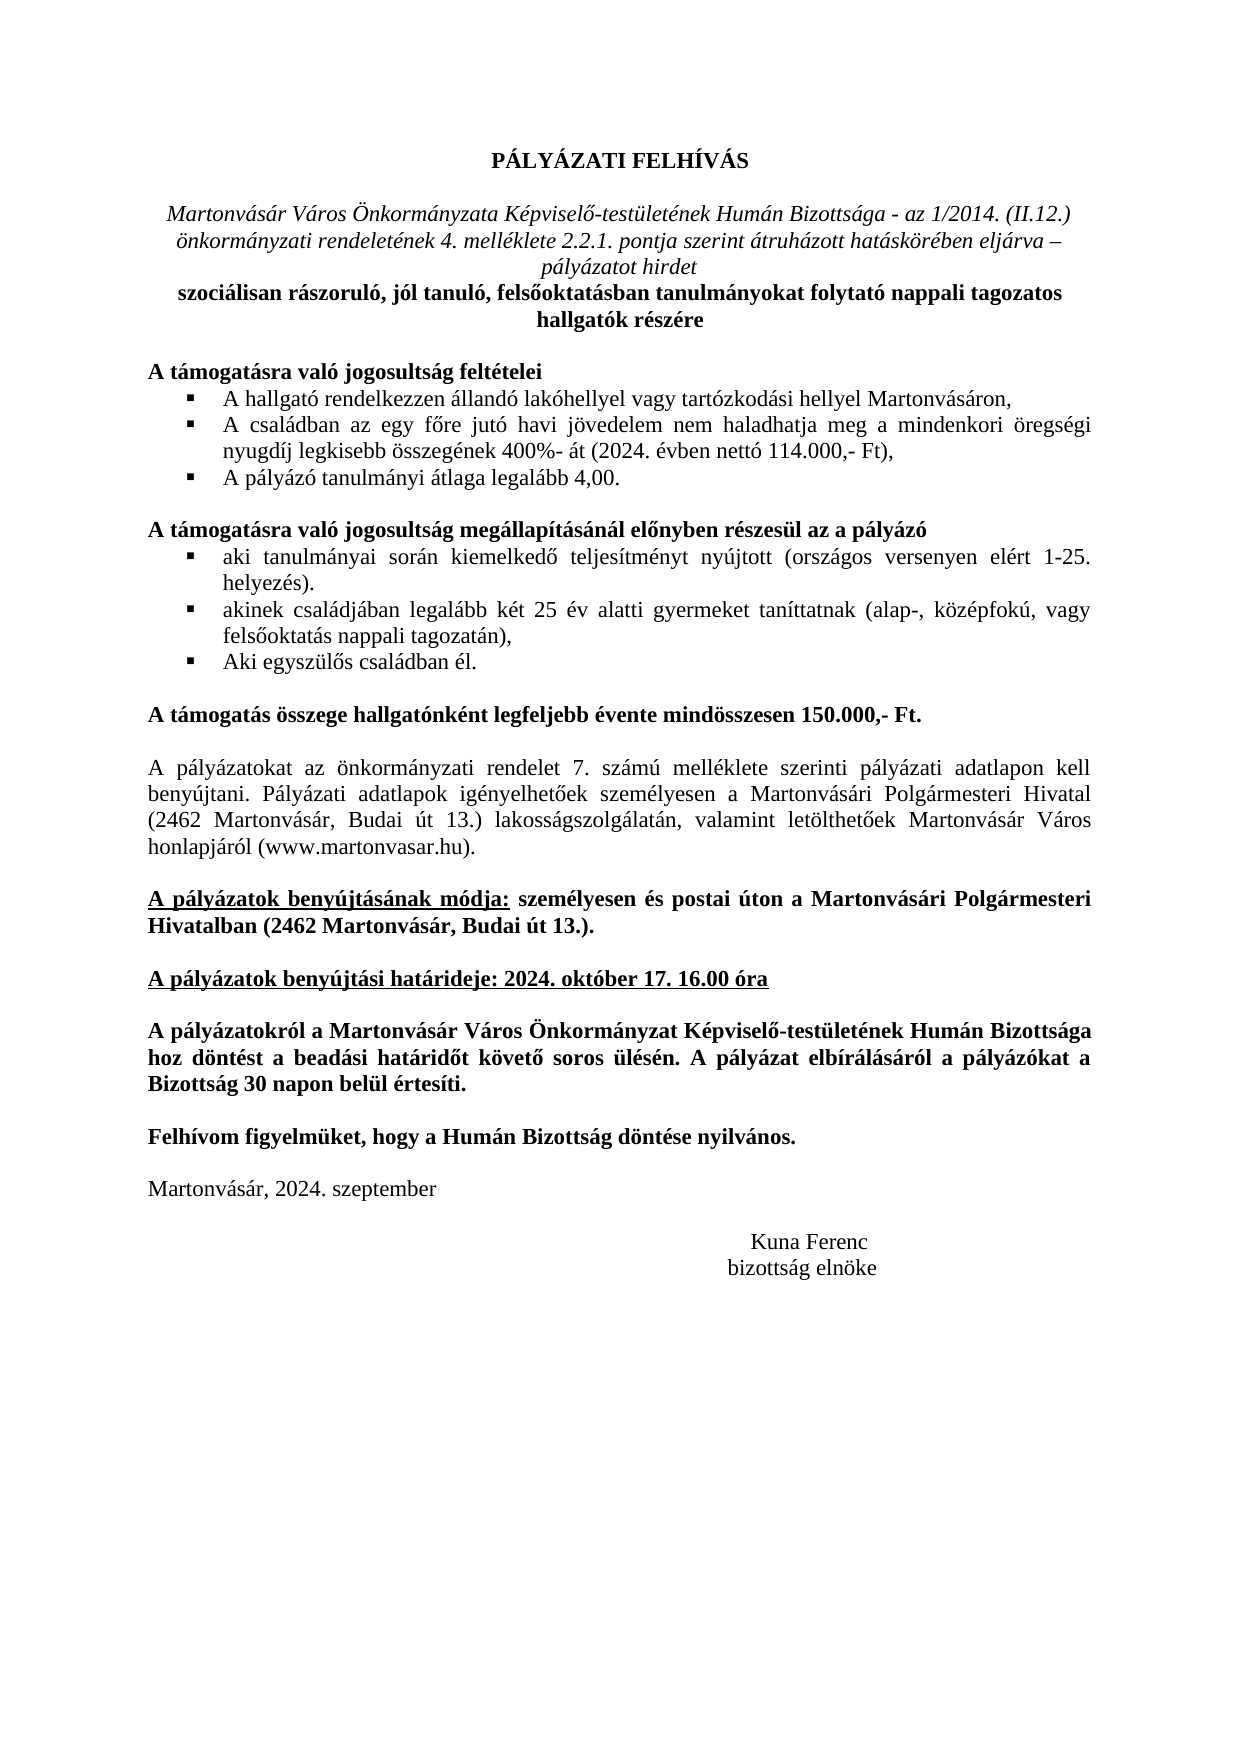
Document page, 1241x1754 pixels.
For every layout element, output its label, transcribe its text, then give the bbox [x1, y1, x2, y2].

text A támogatásra való jogosultság feltételei [148, 358, 1093, 385]
list A pályázó tanulmányi átlaga legalább 4,00. [185, 464, 1093, 490]
text Martonvásár Város Önkormányzata Képviselő-testületének Humán Bizottsága - az 1/2014. (II.12.) önkormányzati rendeletének 4. melléklete 2.2.1. pontja szerint átruházott hatáskörében eljárva – pályázatot hirdet [148, 200, 1093, 279]
text A pályázatokat az önkormányzati rendelet 7. számú melléklete szerinti pályázati adatlapon kell benyújtani. Pályázati adatlapok igényelhetőek személyesen a Martonvásári Polgármesteri Hivatal (2462 Martonvásár, Budai út 13.) lakosságszolgálatán, valamint letölthetőek Martonvásár Város honlapjáról (www.martonvasar.hu). [148, 754, 1093, 859]
text A pályázatok benyújtásának módja: személyesen és postai úton a Martonvásári Polgármesteri Hivatalban (2462 Martonvásár, Budai út 13.). [148, 886, 1093, 938]
text PÁLYÁZATI FELHÍVÁS [148, 148, 1093, 174]
text A támogatás összege hallgatónként legfeljebb évente mindösszesen 150.000,- Ft. [148, 701, 1093, 727]
text szociálisan rászoruló, jól tanuló, felsőoktatásban tanulmányokat folytató nappali tagozatos hallgatók részére [148, 279, 1093, 332]
text A támogatásra való jogosultság megállapításánál előnyben részesül az a pályázó [148, 517, 1093, 543]
text A pályázatok benyújtási határideje: 2024. október 17. 16.00 óra [148, 964, 1093, 991]
list A családban az egy főre jutó havi jövedelem nem haladhatja meg a mindenkori öregségi nyugdíj legkisebb összegének 400%- át (2024. évben nettó 114.000,- Ft), [185, 411, 1093, 464]
list aki tanulmányai során kiemelkedő teljesítményt nyújtott (országos versenyen elért 1-25. helyezés). [185, 543, 1093, 596]
list Aki egyszülős családban él. [185, 648, 1093, 675]
list A hallgató rendelkezzen állandó lakóhellyel vagy tartózkodási hellyel Martonvásáron, [185, 385, 1093, 411]
text Martonvásár, 2024. szeptember [148, 1175, 1093, 1202]
text A pályázatokról a Martonvásár Város Önkormányzat Képviselő-testületének Humán Bizottsága hoz döntést a beadási határidőt követő soros ülésén. A pályázat elbírálásáról a pályázókat a Bizottság 30 napon belül értesíti. [148, 1017, 1093, 1096]
text Felhívom figyelmüket, hogy a Humán Bizottság döntése nyilvános. [148, 1123, 1093, 1149]
text bizottság elnöke [516, 1254, 1093, 1281]
list akinek családjában legalább két 25 év alatti gyermeket taníttatnak (alap-, középfokú, vagy felsőoktatás nappali tagozatán), [185, 596, 1093, 648]
text Kuna Ferenc [516, 1228, 1093, 1254]
